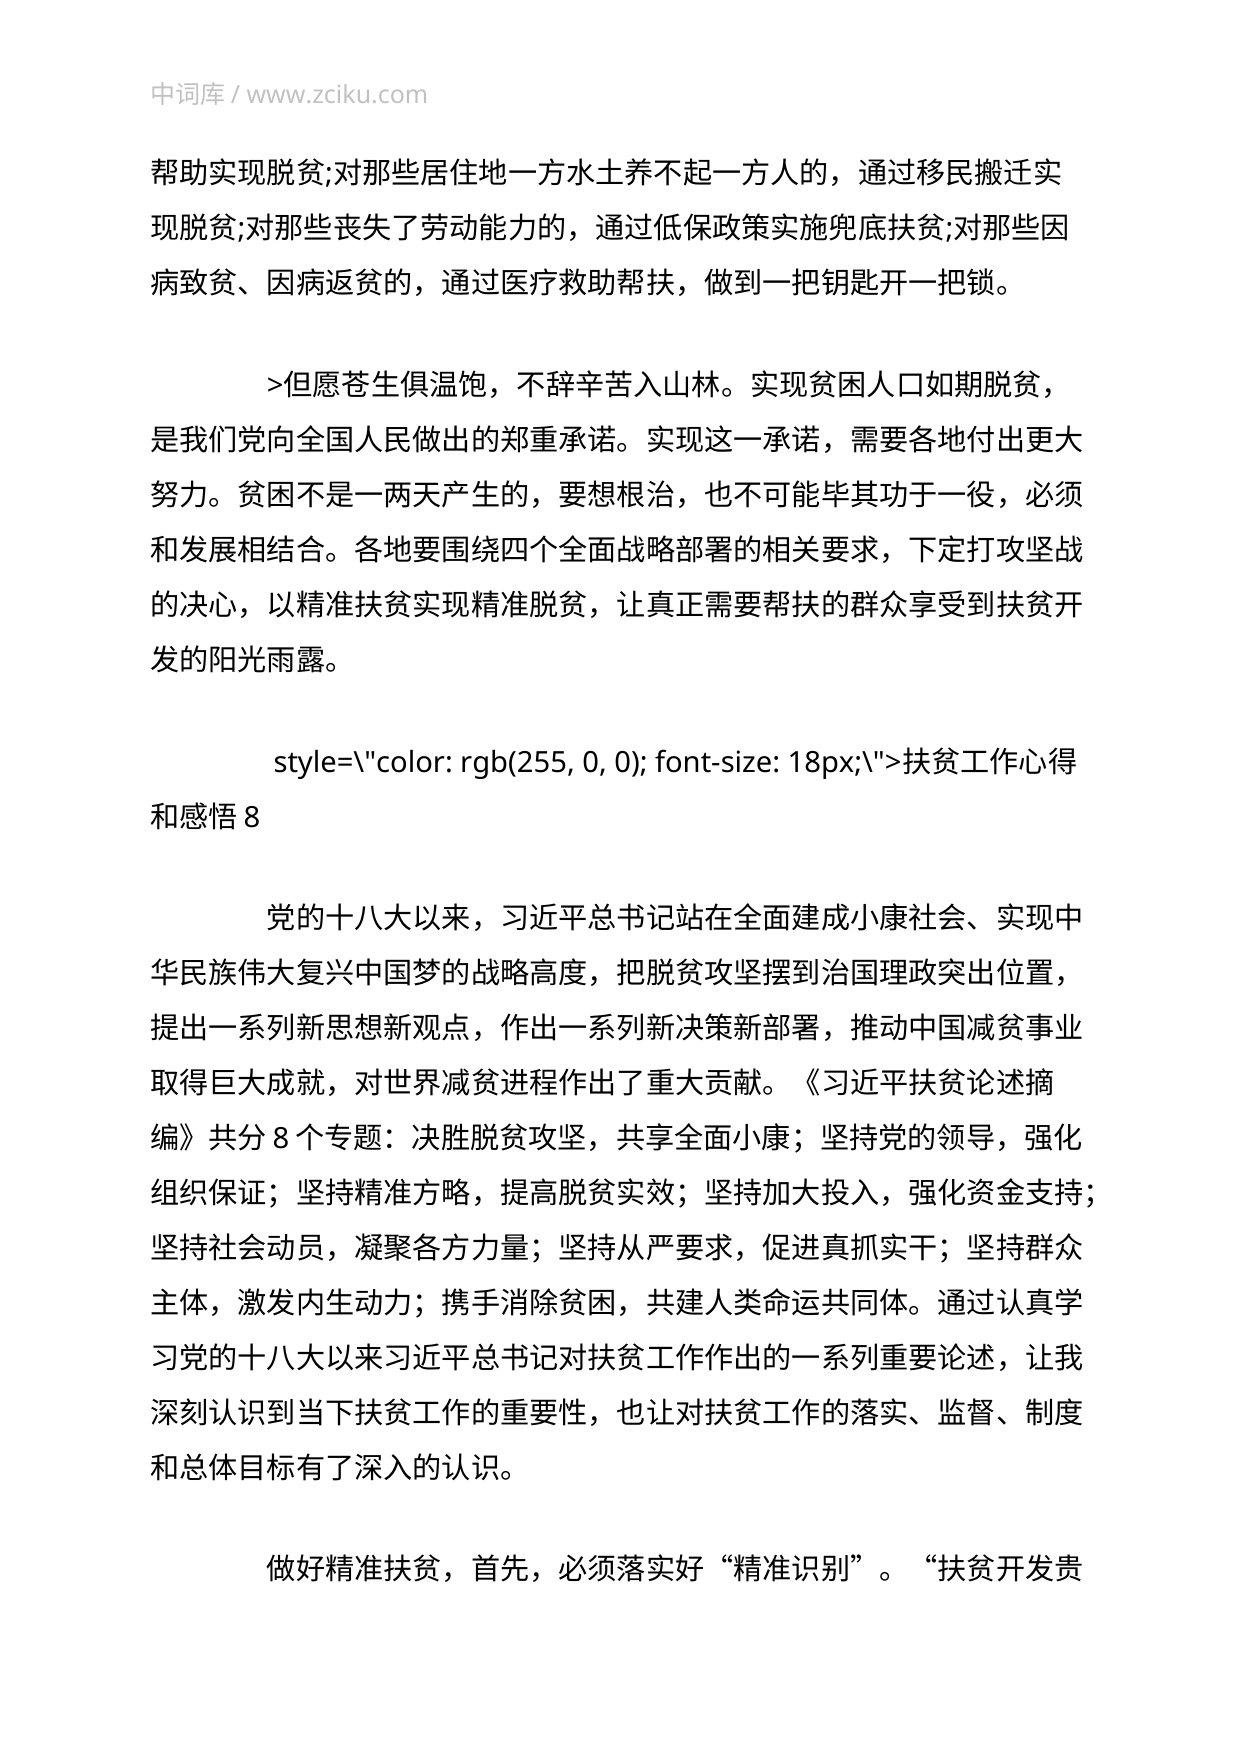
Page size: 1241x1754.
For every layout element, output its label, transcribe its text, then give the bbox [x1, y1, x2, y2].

text 党的十八大以来，习近平总书记站在全面建成小康社会、实现中华民族伟大复兴中国梦的战略高度，把脱贫攻坚摆到治国理政突出位置，提出一系列新思想新观点，作出一系列新决策新部署，推动中国减贫事业取得巨大成就，对世界减贫进程作出了重大贡献。《习近平扶贫论述摘编》共分8个专题：决胜脱贫攻坚，共享全面小康；坚持党的领导，强化组织保证；坚持精准方略，提高脱贫实效；坚持加大投入，强化资金支持；坚持社会动员，凝聚各方力量；坚持从严要求，促进真抓实干；坚持群众主体，激发内生动力；携手消除贫困，共建人类命运共同体。通过认真学习党的十八大以来习近平总书记对扶贫工作作出的一系列重要论述，让我深刻认识到当下扶贫工作的重要性，也让对扶贫工作的落实、监督、制度和总体目标有了深入的认识。 [150, 895, 1090, 1486]
text style=\"color: rgb(255, 0, 0); font-size: 18px;\">扶贫工作心得和感悟8 [150, 738, 1090, 836]
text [150, 1546, 1090, 1588]
text >但愿苍生俱温饱，不辞辛苦入山林。实现贫困人口如期脱贫，是我们党向全国人民做出的郑重承诺。实现这一承诺，需要各地付出更大努力。贫困不是一两天产生的，要想根治，也不可能毕其功于一役，必须和发展相结合。各地要围绕四个全面战略部署的相关要求，下定打攻坚战的决心，以精准扶贫实现精准脱贫，让真正需要帮扶的群众享受到扶贫开发的阳光雨露。 [150, 362, 1090, 679]
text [150, 150, 1090, 302]
